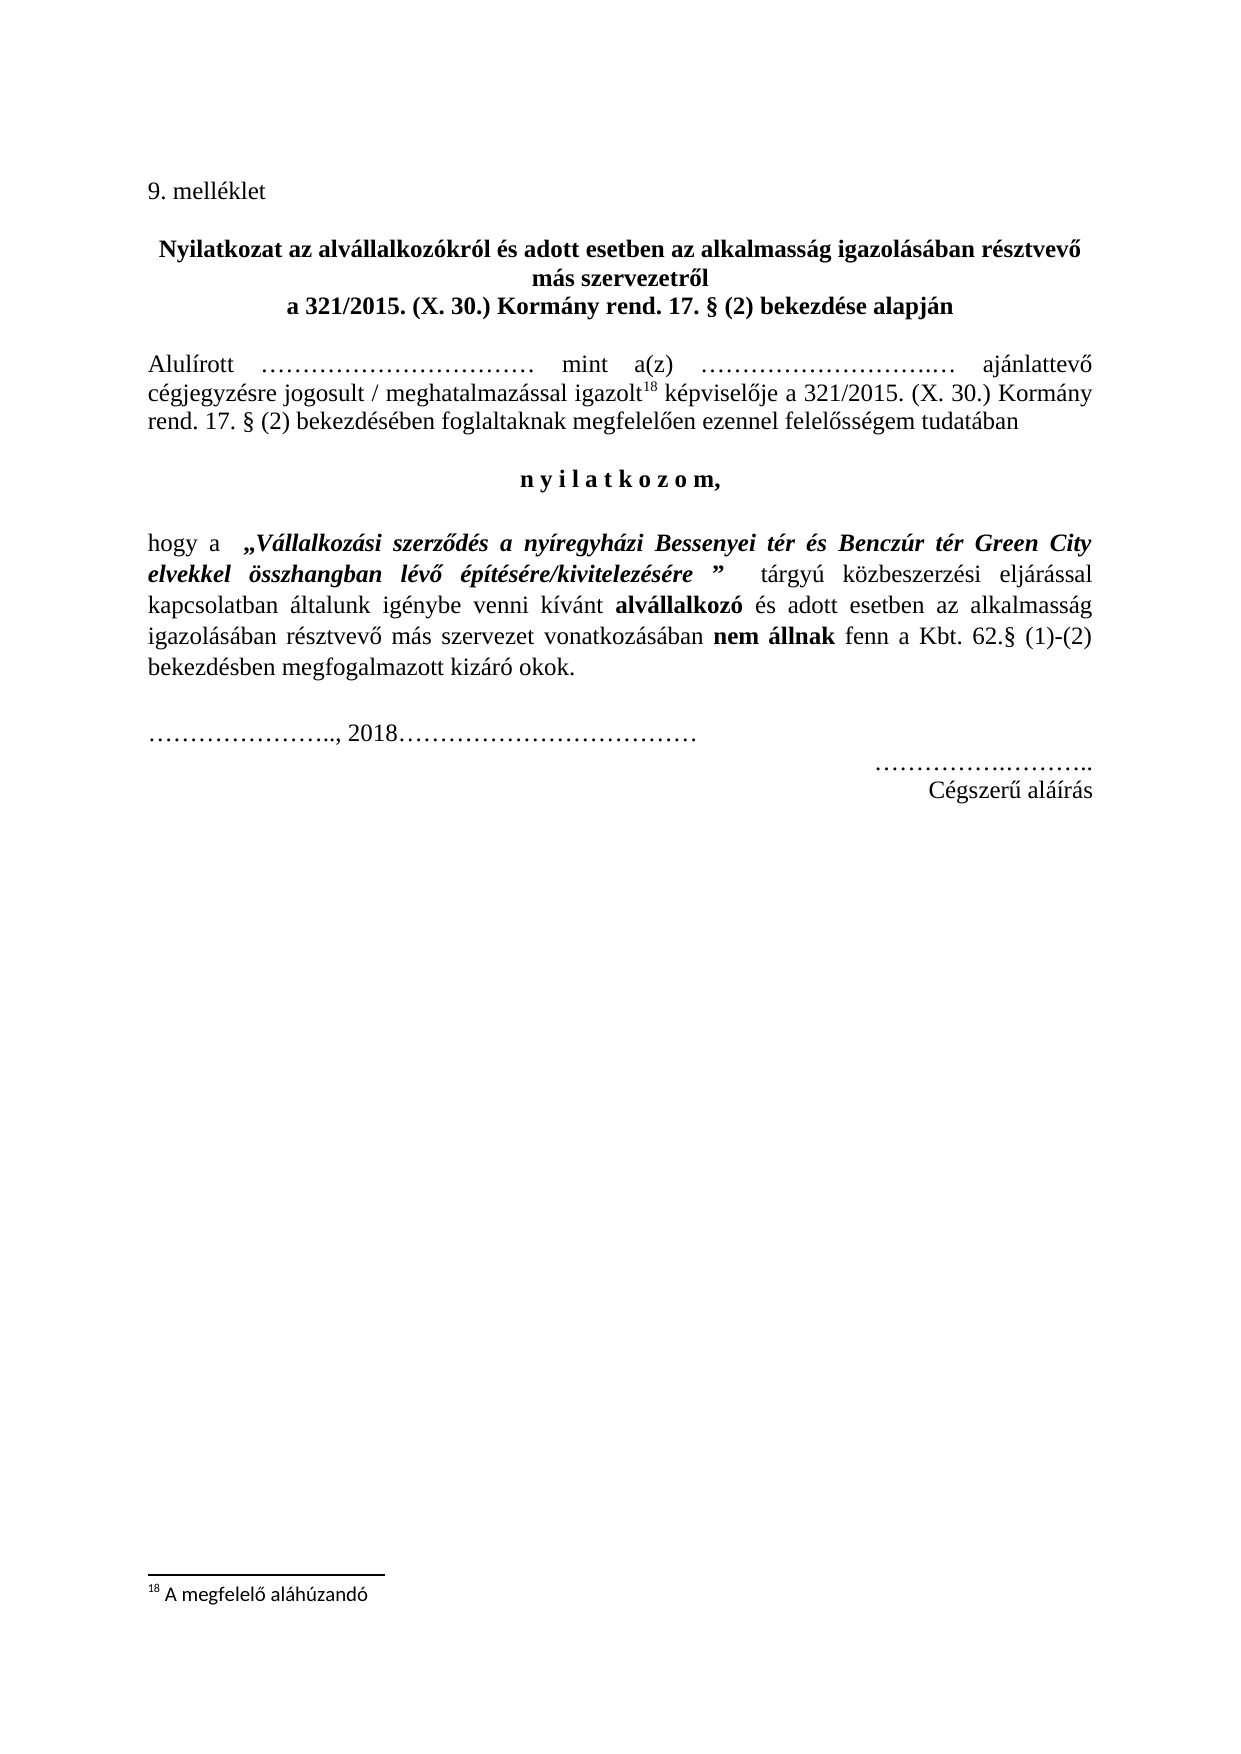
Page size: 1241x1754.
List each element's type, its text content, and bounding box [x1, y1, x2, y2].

text n y i l a t k o z o m, [148, 464, 1093, 493]
text a 321/2015. (X. 30.) Kormány rend. 17. § (2) bekezdése alapján [148, 291, 1093, 320]
text 9. melléklet [148, 176, 1093, 205]
text hogy a „Vállalkozási szerződés a nyíregyházi Bessenyei tér és Benczúr tér Green City elvekkel összhangban lévő építésére/kivitelezésére ” tárgyú közbeszerzési eljárással kapcsolatban általunk igénybe venni kívánt alvállalkozó és adott esetben az alkalmasság igazolásában résztvevő más szervezet vonatkozásában nem állnak fenn a Kbt. 62.§ (1)-(2) bekezdésben megfogalmazott kizáró okok. [148, 528, 1093, 681]
text Cégszerű aláírás [148, 775, 1093, 804]
text …………….……….. [148, 747, 1093, 775]
text Alulírott …………………………… mint a(z) ……………………….… ajánlattevő cégjegyzésre jogosult / meghatalmazással igazolt képviselője a 321/2015. (X. 30.) Kormány rend. 17. § (2) bekezdésében foglaltaknak megfelelően ezennel felelősségem tudatában [148, 349, 1093, 435]
text Nyilatkozat az alvállalkozókról és adott esetben az alkalmasság igazolásában résztvevő más szervezetről [148, 234, 1093, 291]
text ………………….., 2018……………………………… [148, 718, 1093, 747]
